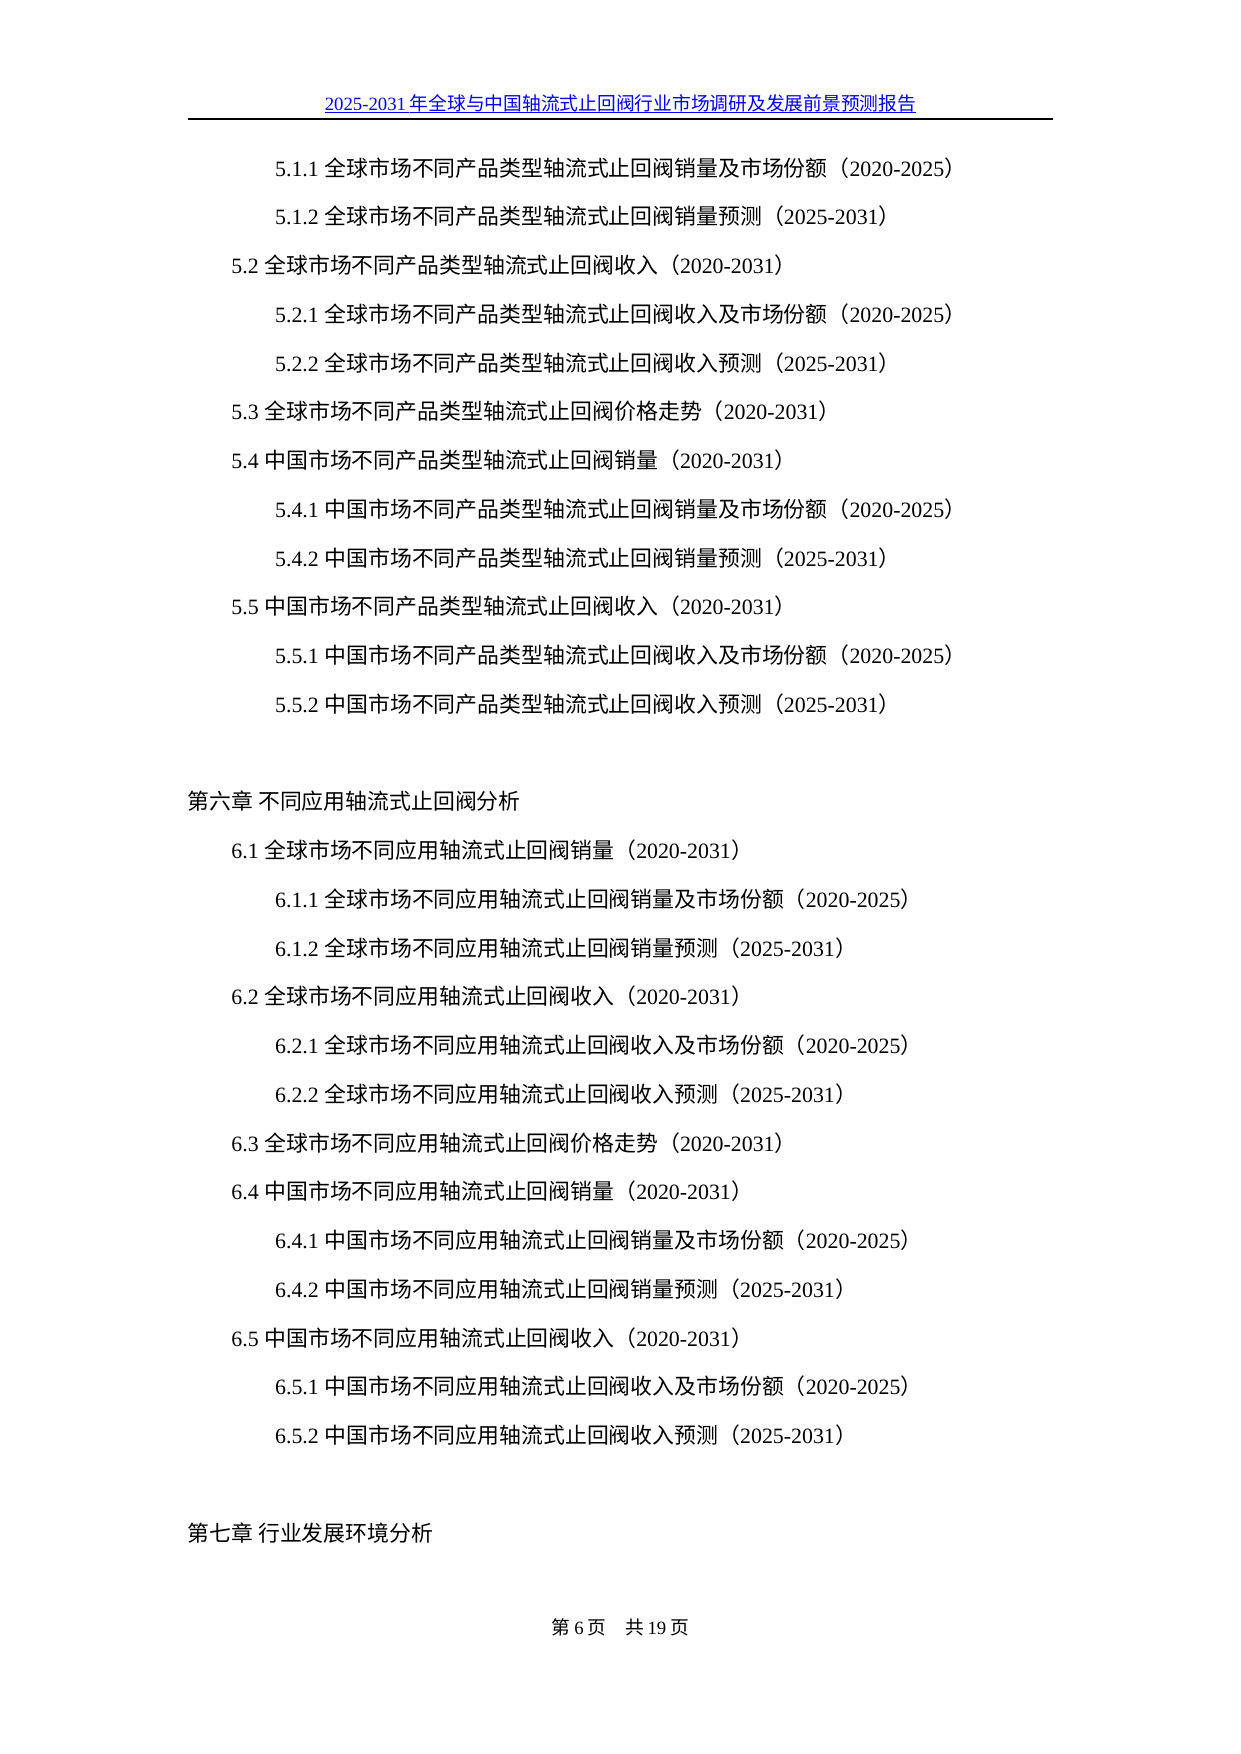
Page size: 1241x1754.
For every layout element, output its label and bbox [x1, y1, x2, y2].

text [187, 150, 1053, 1548]
